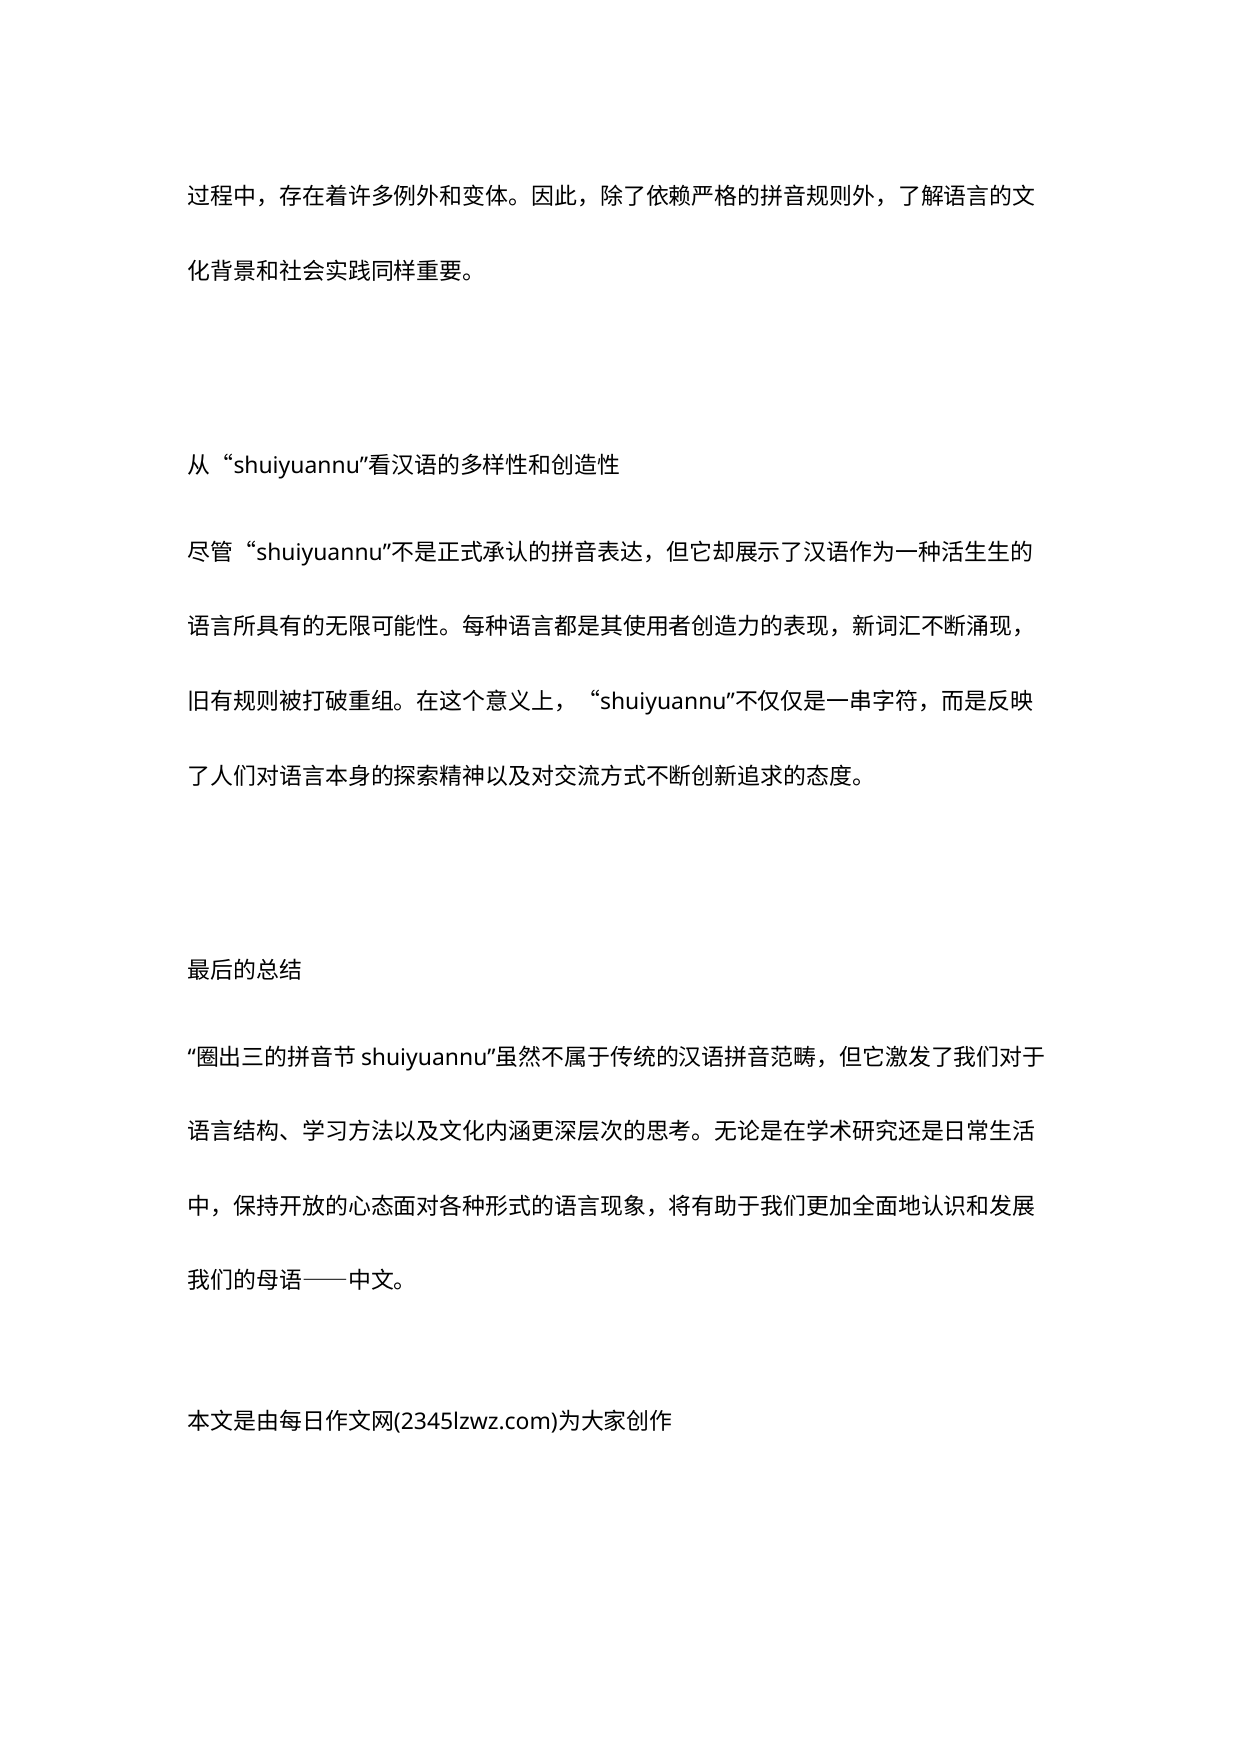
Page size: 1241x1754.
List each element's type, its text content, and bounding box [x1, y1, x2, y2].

text “圈出三的拼音节shuiyuannu”虽然不属于传统的汉语拼音范畴，但它激发了我们对于语言结构、学习方法以及文化内涵更深层次的思考。无论是在学术研究还是日常生活中，保持开放的心态面对各种形式的语言现象，将有助于我们更加全面地认识和发展我们的母语——中文。 [187, 1022, 1053, 1312]
text 从“shuiyuannu”看汉语的多样性和创造性 [187, 431, 1053, 496]
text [187, 162, 1053, 302]
text 最后的总结 [187, 936, 1053, 1001]
text 尽管“shuiyuannu”不是正式承认的拼音表达，但它却展示了汉语作为一种活生生的语言所具有的无限可能性。每种语言都是其使用者创造力的表现，新词汇不断涌现，旧有规则被打破重组。在这个意义上，“shuiyuannu”不仅仅是一串字符，而是反映了人们对语言本身的探索精神以及对交流方式不断创新追求的态度。 [187, 518, 1053, 807]
text 本文是由每日作文网(2345lzwz.com)为大家创作 [187, 1387, 1053, 1452]
